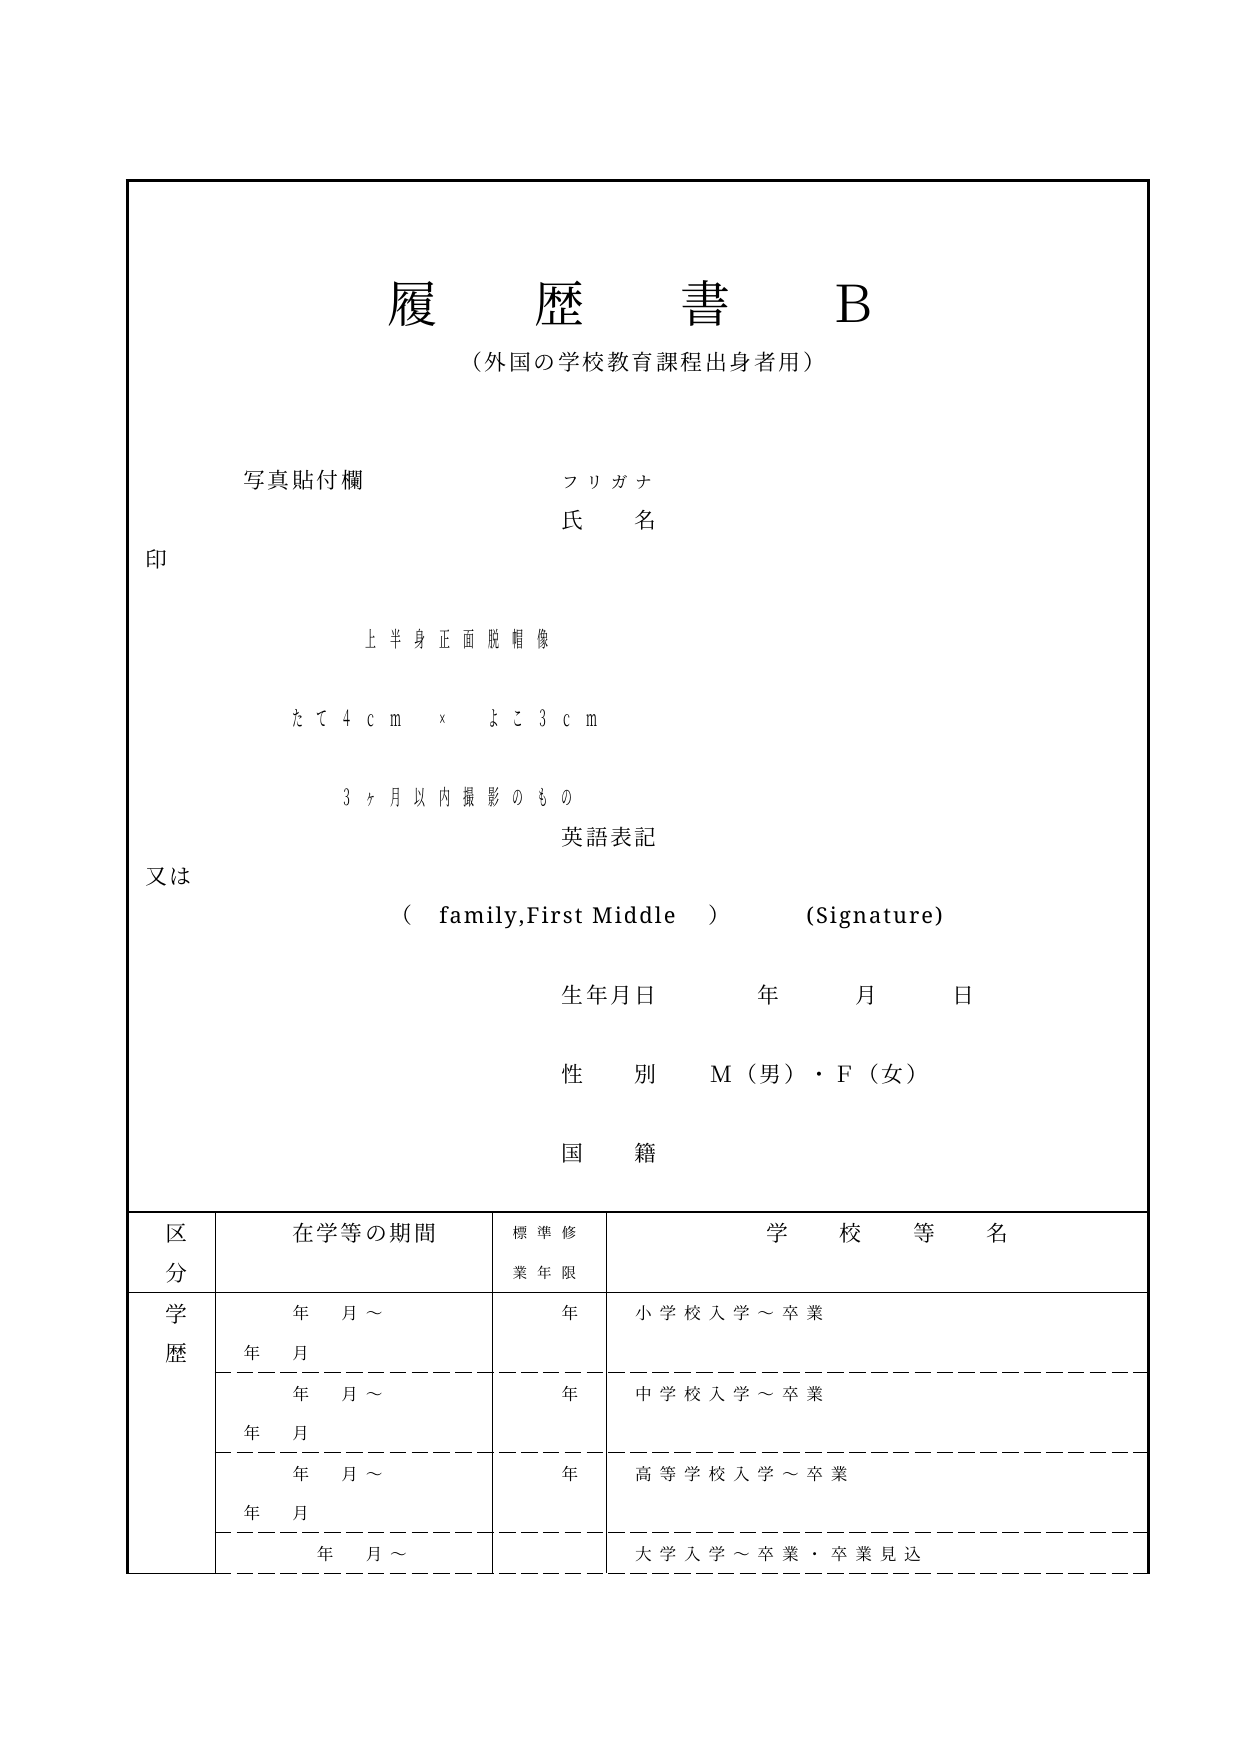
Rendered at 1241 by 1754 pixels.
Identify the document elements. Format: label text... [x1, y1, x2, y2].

table_cell 標準修業年限 [493, 1213, 606, 1292]
table_cell 学 歴 [129, 1293, 215, 1573]
table_cell 区 分 [129, 1213, 215, 1292]
table_cell 年 [493, 1452, 606, 1532]
table_header 履 歴 書 Ｂ （外国の学校教育課程出身者用） 写真貼付欄 フリガナ 氏 名 印 上半身正面脱帽像 たて４ｃｍ × よこ３ｃｍ ３ヶ月以内撮影のもの 英語表記 又は （family,First Middle） (Signature) 生年月日 年 月 日 性 別 Ｍ（男）・Ｆ（女） 国 籍 [129, 182, 1147, 1211]
table_cell 学 校 等 名 [607, 1213, 1147, 1292]
table_cell 高等学校入学～卒業 [607, 1452, 1147, 1532]
table_cell 大学入学～卒業・卒業見込 [607, 1532, 1147, 1573]
table_cell 年 月～ 年 月 [216, 1532, 492, 1573]
table_cell 年 [493, 1372, 606, 1452]
table_cell 年 [493, 1293, 606, 1372]
table_cell 小学校入学～卒業 [607, 1293, 1147, 1372]
table_cell 在学等の期間 [216, 1213, 492, 1292]
table_cell 中学校入学～卒業 [607, 1372, 1147, 1452]
table_cell 年 月～ 年 月 [216, 1293, 492, 1372]
table_cell 年 月～ 年 月 [216, 1372, 492, 1452]
table_cell 年 月～ 年 月 [216, 1452, 492, 1532]
table_cell 年 [493, 1532, 606, 1573]
